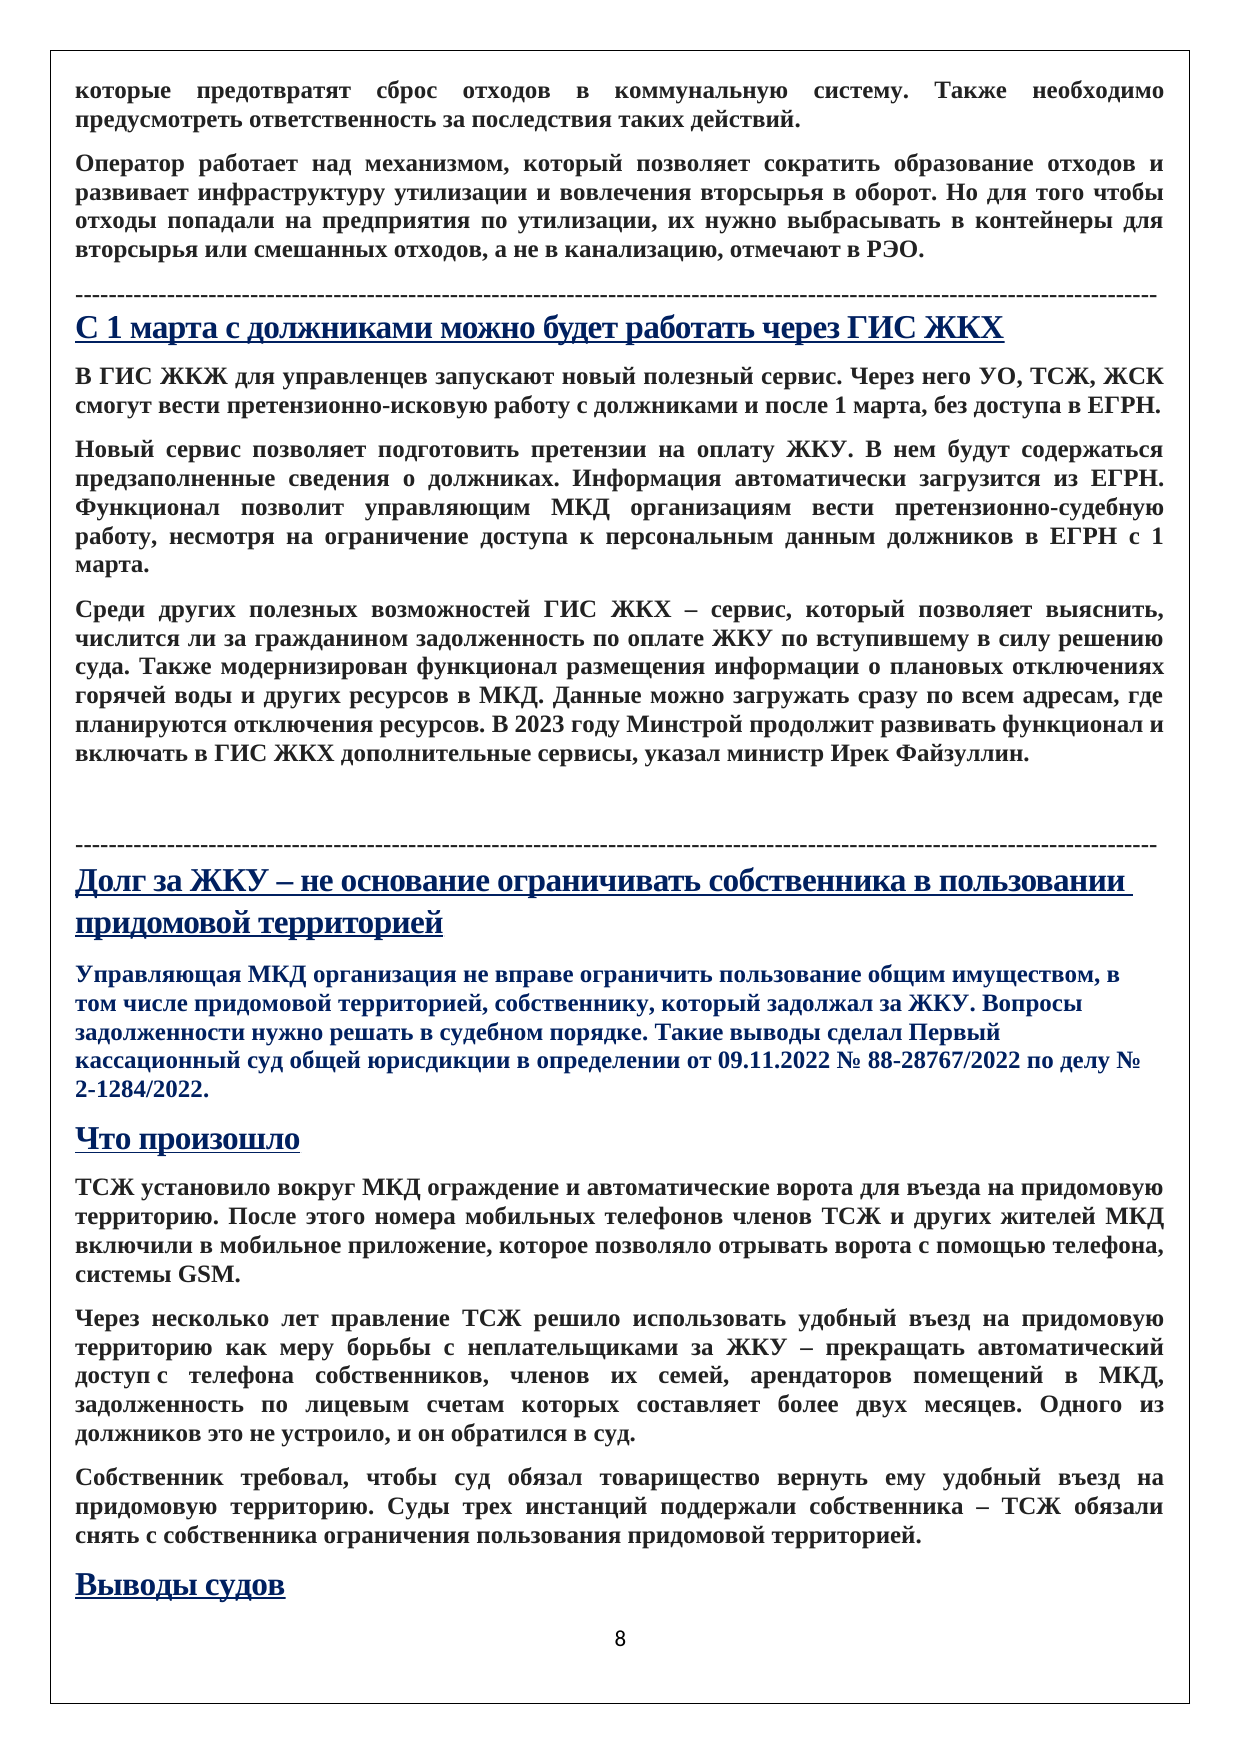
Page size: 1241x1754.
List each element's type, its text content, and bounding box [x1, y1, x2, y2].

text Оператор работает над механизмом, который позволяет сократить образование отходов и развивает инфраструктуру утилизации и вовлечения вторсырья в оборот. Но для того чтобы отходы попадали на предприятия по утилизации, их нужно выбрасывать в контейнеры для вторсырья или смешанных отходов, а не в канализацию, отмечают в РЭО. [75, 148, 1165, 263]
text ТСЖ установило вокруг МКД ограждение и автоматические ворота для въезда на придомовую территорию. После этого номера мобильных телефонов членов ТСЖ и других жителей МКД включили в мобильное приложение, которое позволяло отрывать ворота с помощью телефона, системы GSM. [75, 1172, 1165, 1287]
text Что произошло [75, 1118, 1165, 1157]
text ----------------------------------------------------------------------------------------------------------------------------------С 1 марта с должниками можно будет работать через ГИС ЖКХ [75, 279, 1165, 346]
text В ГИС ЖКЖ для управленцев запускают новый полезный сервис. Через него УО, ТСЖ, ЖСК смогут вести претензионно-исковую работу с должниками и после 1 марта, без доступа в ЕГРН. [75, 361, 1165, 419]
text Новый сервис позволяет подготовить претензии на оплату ЖКУ. В нем будут содержаться предзаполненные сведения о должниках. Информация автоматически загрузится из ЕГРН. Функционал позволит управляющим МКД организациям вести претензионно-судебную работу, несмотря на ограничение доступа к персональным данным должников в ЕГРН с 1 марта. [75, 434, 1165, 578]
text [75, 75, 1165, 132]
text Через несколько лет правление ТСЖ решило использовать удобный въезд на придомовую территорию как меру борьбы с неплательщиками за ЖКУ – прекращать автоматический доступ с телефона собственников, членов их семей, арендаторов помещений в МКД, задолженность по лицевым счетам которых составляет более двух месяцев. Одного из должников это не устроило, и он обратился в суд. [75, 1303, 1165, 1447]
text Выводы судов [75, 1564, 1165, 1603]
text ---------------------------------------------------------------------------------------------------------------------------------- Долг за ЖКУ – не основание ограничивать собственника в пользовании придомовой территорией [75, 829, 1165, 940]
text Собственник требовал, чтобы суд обязал товарищество вернуть ему удобный въезд на придомовую территорию. Суды трех инстанций поддержали собственника – ТСЖ обязали снять с собственника ограничения пользования придомовой территорией. [75, 1462, 1165, 1549]
text Управляющая МКД организация не вправе ограничить пользование общим имуществом, в том числе придомовой территорией, собственнику, который задолжал за ЖКУ. Вопросы задолженности нужно решать в судебном порядке. Такие выводы сделал Первый кассационный суд общей юрисдикции в определении от 09.11.2022 № 88-28767/2022 по делу № 2-1284/2022. [75, 959, 1165, 1103]
text Среди других полезных возможностей ГИС ЖКХ – сервис, который позволяет выяснить, числится ли за гражданином задолженность по оплате ЖКУ по вступившему в силу решению суда. Также модернизирован функционал размещения информации о плановых отключениях горячей воды и других ресурсов в МКД. Данные можно загружать сразу по всем адресам, где планируются отключения ресурсов. В 2023 году Минстрой продолжит развивать функционал и включать в ГИС ЖКХ дополнительные сервисы, указал министр Ирек Файзуллин. [75, 594, 1165, 766]
